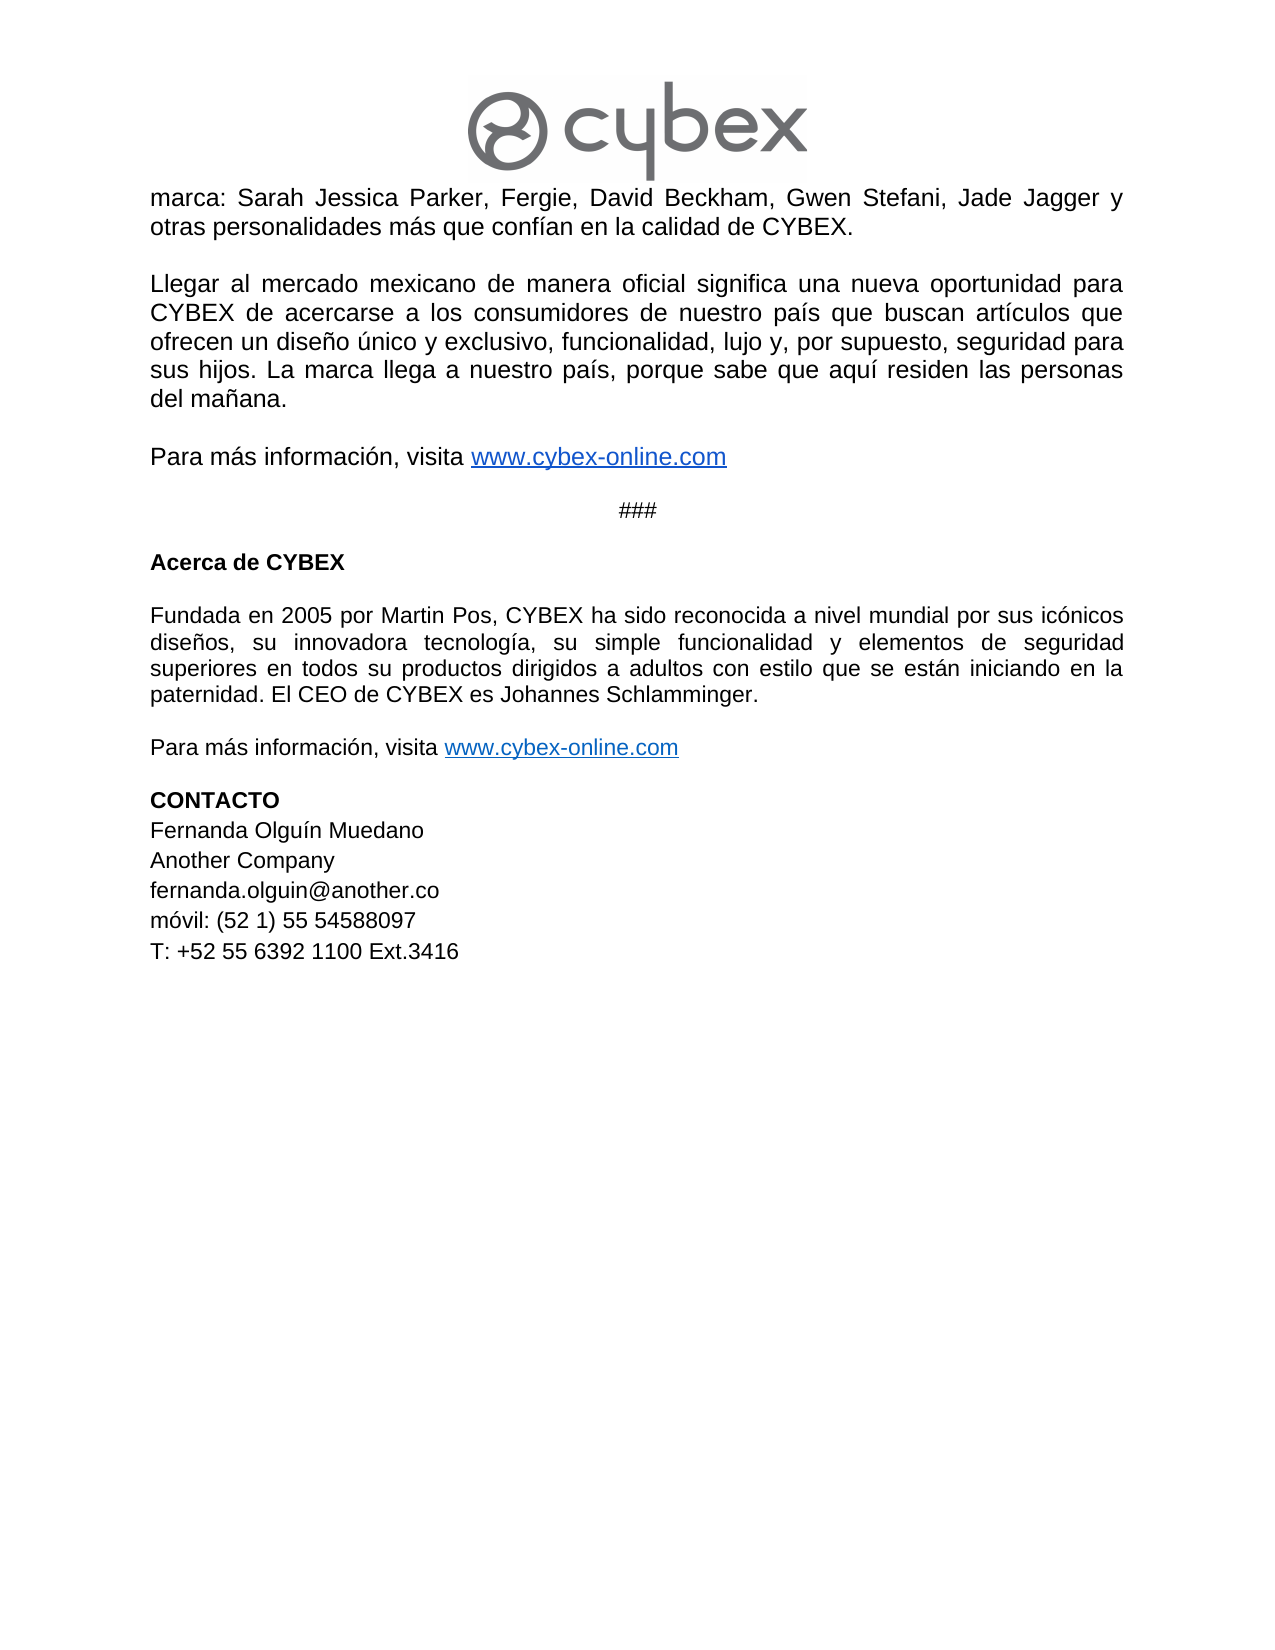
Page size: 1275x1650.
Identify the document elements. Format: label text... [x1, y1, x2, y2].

text fernanda.olguin@another.co [150, 877, 1125, 903]
picture [468, 75, 808, 183]
text Para más información, visita www.cybex-online.com [150, 734, 1125, 760]
text Fernanda Olguín Muedano [150, 817, 1125, 843]
text móvil: (52 1) 55 54588097 [150, 907, 1125, 934]
text ### [150, 497, 1125, 523]
text Llegar al mercado mexicano de manera oficial significa una nueva oportunidad para CYBEX de acercarse a los consumidores de nuestro país que buscan artículos que ofrecen un diseño único y exclusivo, funcionalidad, lujo y, por supuesto, seguridad para sus hijos. La marca llega a nuestro país, porque sabe que aquí residen las personas del mañana. [150, 269, 1125, 413]
text Another Company [150, 847, 1125, 873]
text Para más información, visita www.cybex-online.com [150, 442, 1125, 470]
text T: +52 55 6392 1100 Ext.3416 [150, 938, 1125, 964]
text Acerca de CYBEX [150, 549, 1125, 576]
text Fundada en 2005 por Martin Pos, CYBEX ha sido reconocida a nivel mundial por sus icónicos diseños, su innovadora tecnología, su simple funcionalidad y elementos de seguridad superiores en todos su productos dirigidos a adultos con estilo que se están iniciando en la paternidad. El CEO de CYBEX es Johannes Schlamminger. [150, 602, 1125, 707]
text CONTACTO [150, 787, 1125, 813]
